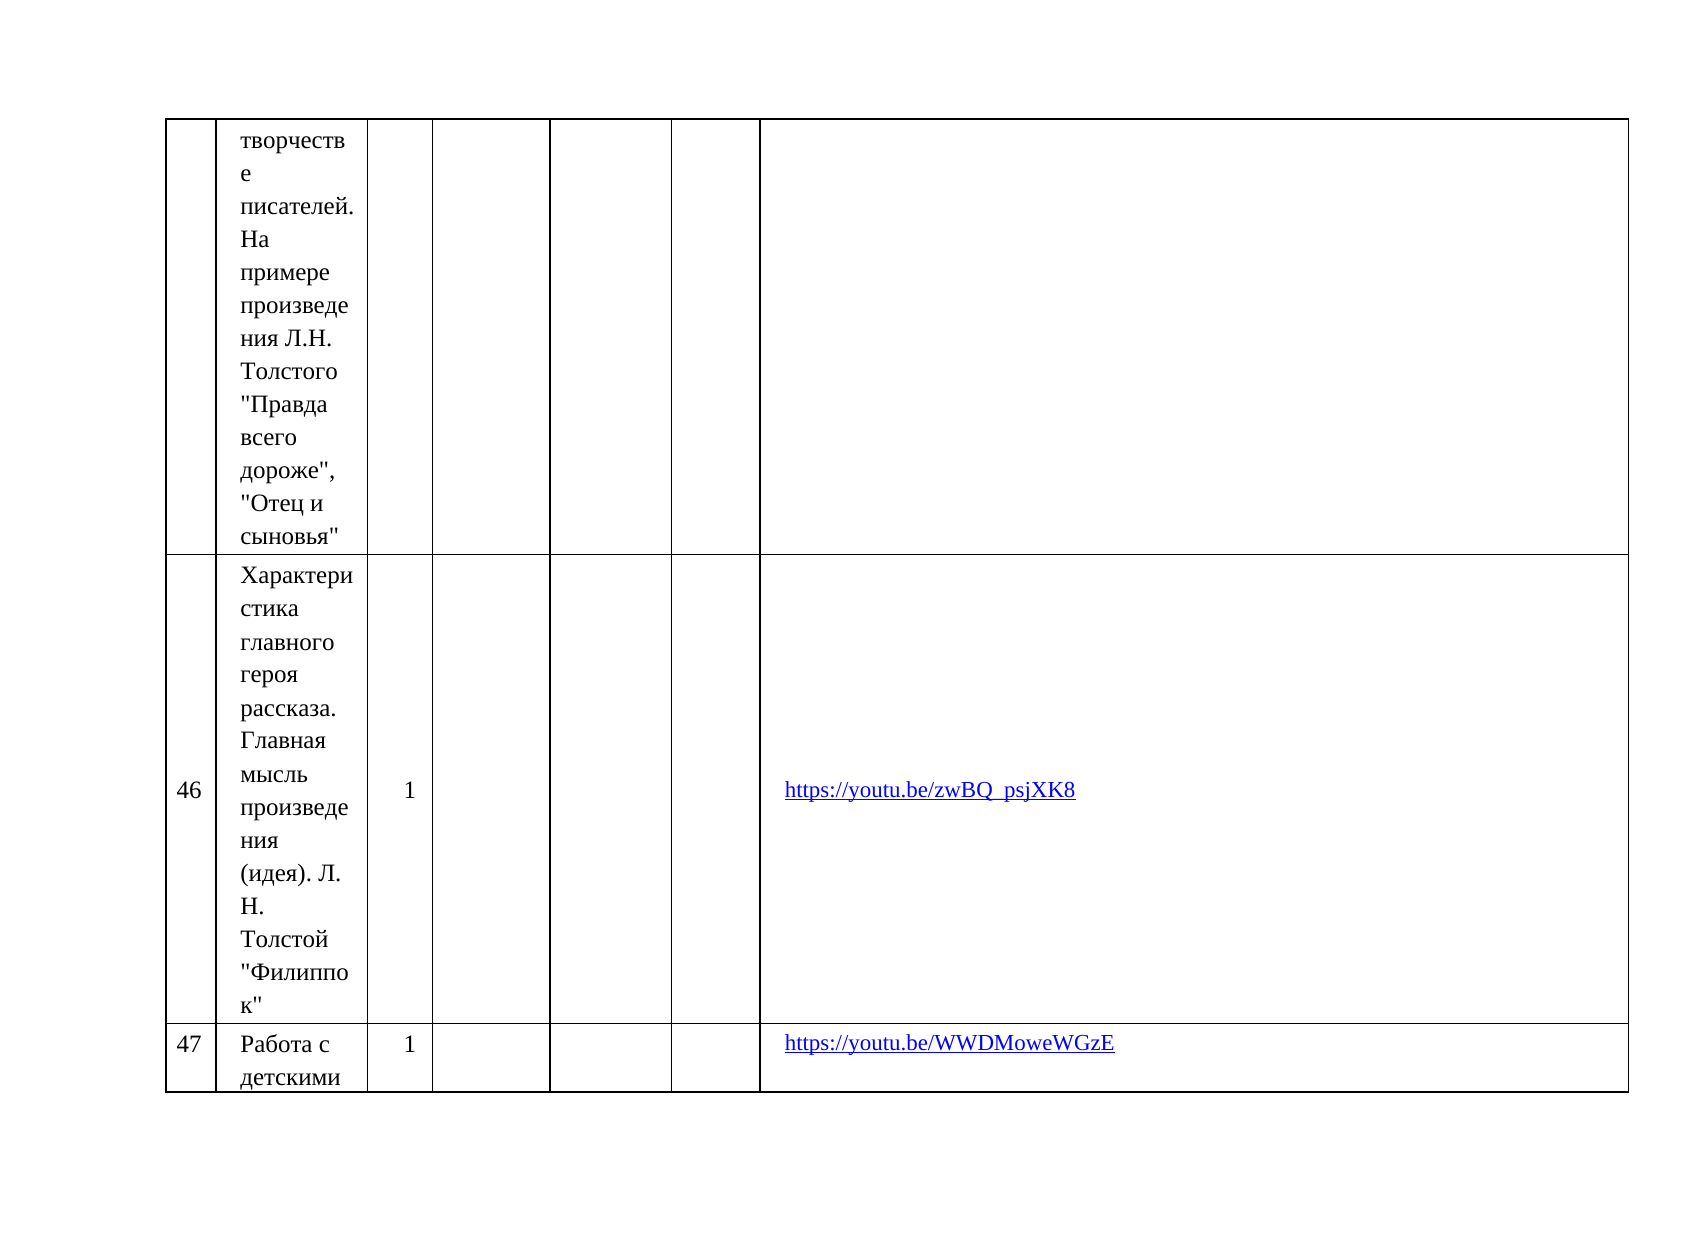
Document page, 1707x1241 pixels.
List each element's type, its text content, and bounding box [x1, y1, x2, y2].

table_cell 47 [167, 1024, 215, 1091]
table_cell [761, 120, 1628, 554]
table_cell 46 [167, 555, 215, 1022]
table_cell 1 [368, 1024, 432, 1091]
table_cell https://youtu.be/zwBQ_psjXK8 [761, 555, 1628, 1022]
table_cell [672, 1024, 759, 1091]
table_cell [551, 1024, 671, 1091]
table_cell [433, 120, 549, 554]
table_cell [551, 120, 671, 554]
table_cell [433, 555, 549, 1022]
table_cell Характеристика главного героя рассказа. Главная мысль произведения (идея). Л. Н. Толстой "Филиппок" [217, 555, 367, 1022]
table_cell 1 [368, 120, 432, 554]
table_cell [761, 1024, 1628, 1091]
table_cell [217, 1024, 367, 1091]
table_cell [672, 555, 759, 1022]
table_cell [433, 1024, 549, 1091]
table_cell [672, 120, 759, 554]
table_cell 45 [167, 120, 215, 554]
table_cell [217, 120, 367, 554]
table_cell [551, 555, 671, 1022]
table_cell 1 [368, 555, 432, 1022]
